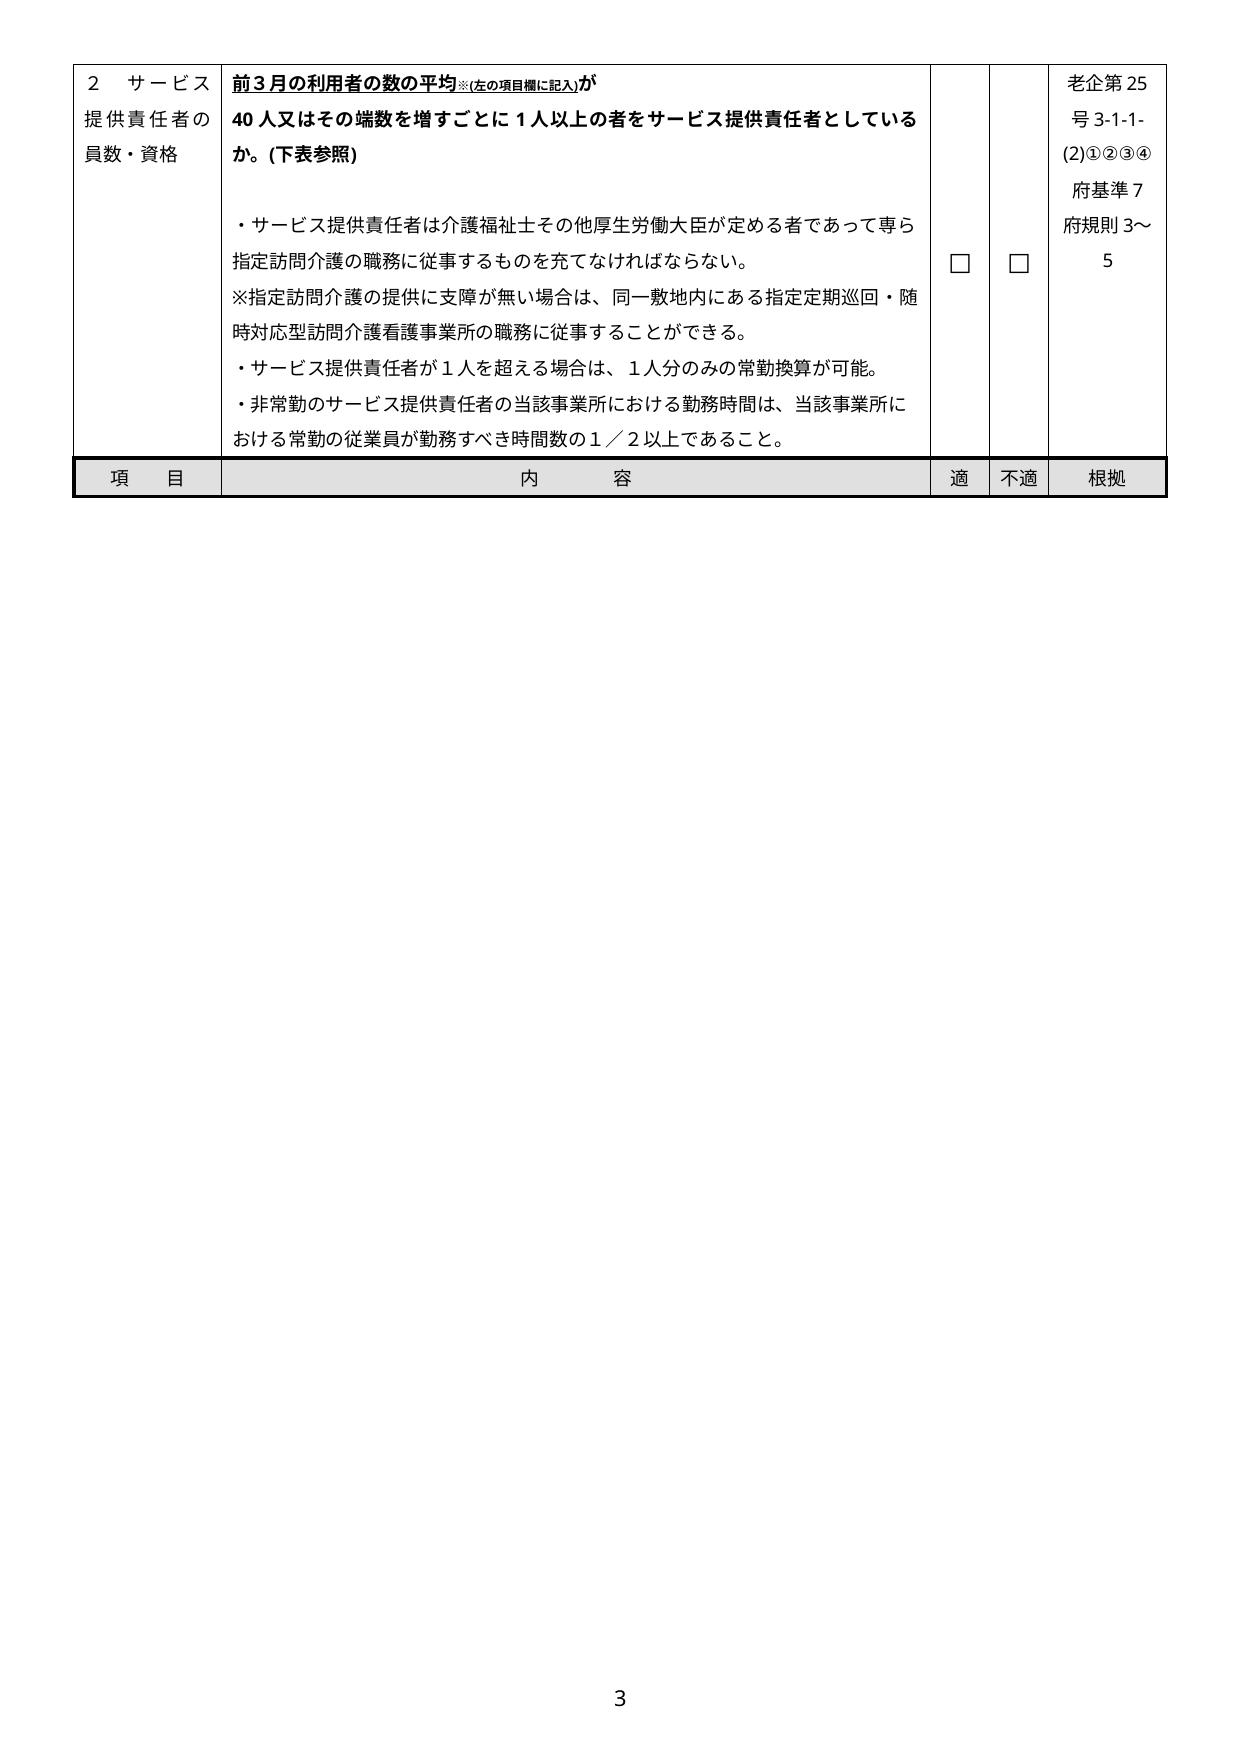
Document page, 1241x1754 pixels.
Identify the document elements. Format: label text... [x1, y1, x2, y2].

table_cell 老企第25号3-1-1- (2)①②③④ 府基準7 府規則3～5 [1049, 65, 1166, 456]
table_cell 根拠 [1049, 460, 1165, 495]
table_cell 不適 [990, 460, 1048, 495]
table_cell 前３月の利用者の数の平均※(左の項目欄に記入)が 40人又はその端数を増すごとに1人以上の者をサービス提供責任者としているか。(下表参照) ・サービス提供責任者は介護福祉士その他厚生労働大臣が定める者であって専ら指定訪問介護の職務に従事するものを充てなければならない。 ※指定訪問介護の提供に支障が無い場合は、同一敷地内にある指定定期巡回・随時対応型訪問介護看護事業所の職務に従事することができる。 ・サービス提供責任者が１人を超える場合は、１人分のみの常勤換算が可能。 ・非常勤のサービス提供責任者の当該事業所における勤務時間は、当該事業所に おける常勤の従業員が勤務すべき時間数の１／２以上であること。 [222, 65, 930, 456]
table_cell ２ サービス提供責任者の員数・資格 [74, 65, 221, 456]
table_cell 内容 [222, 460, 930, 495]
table_cell 項 目 [76, 460, 221, 495]
table_cell □ [990, 65, 1048, 456]
table_cell □ [931, 65, 989, 456]
table_cell 適 [931, 460, 989, 495]
